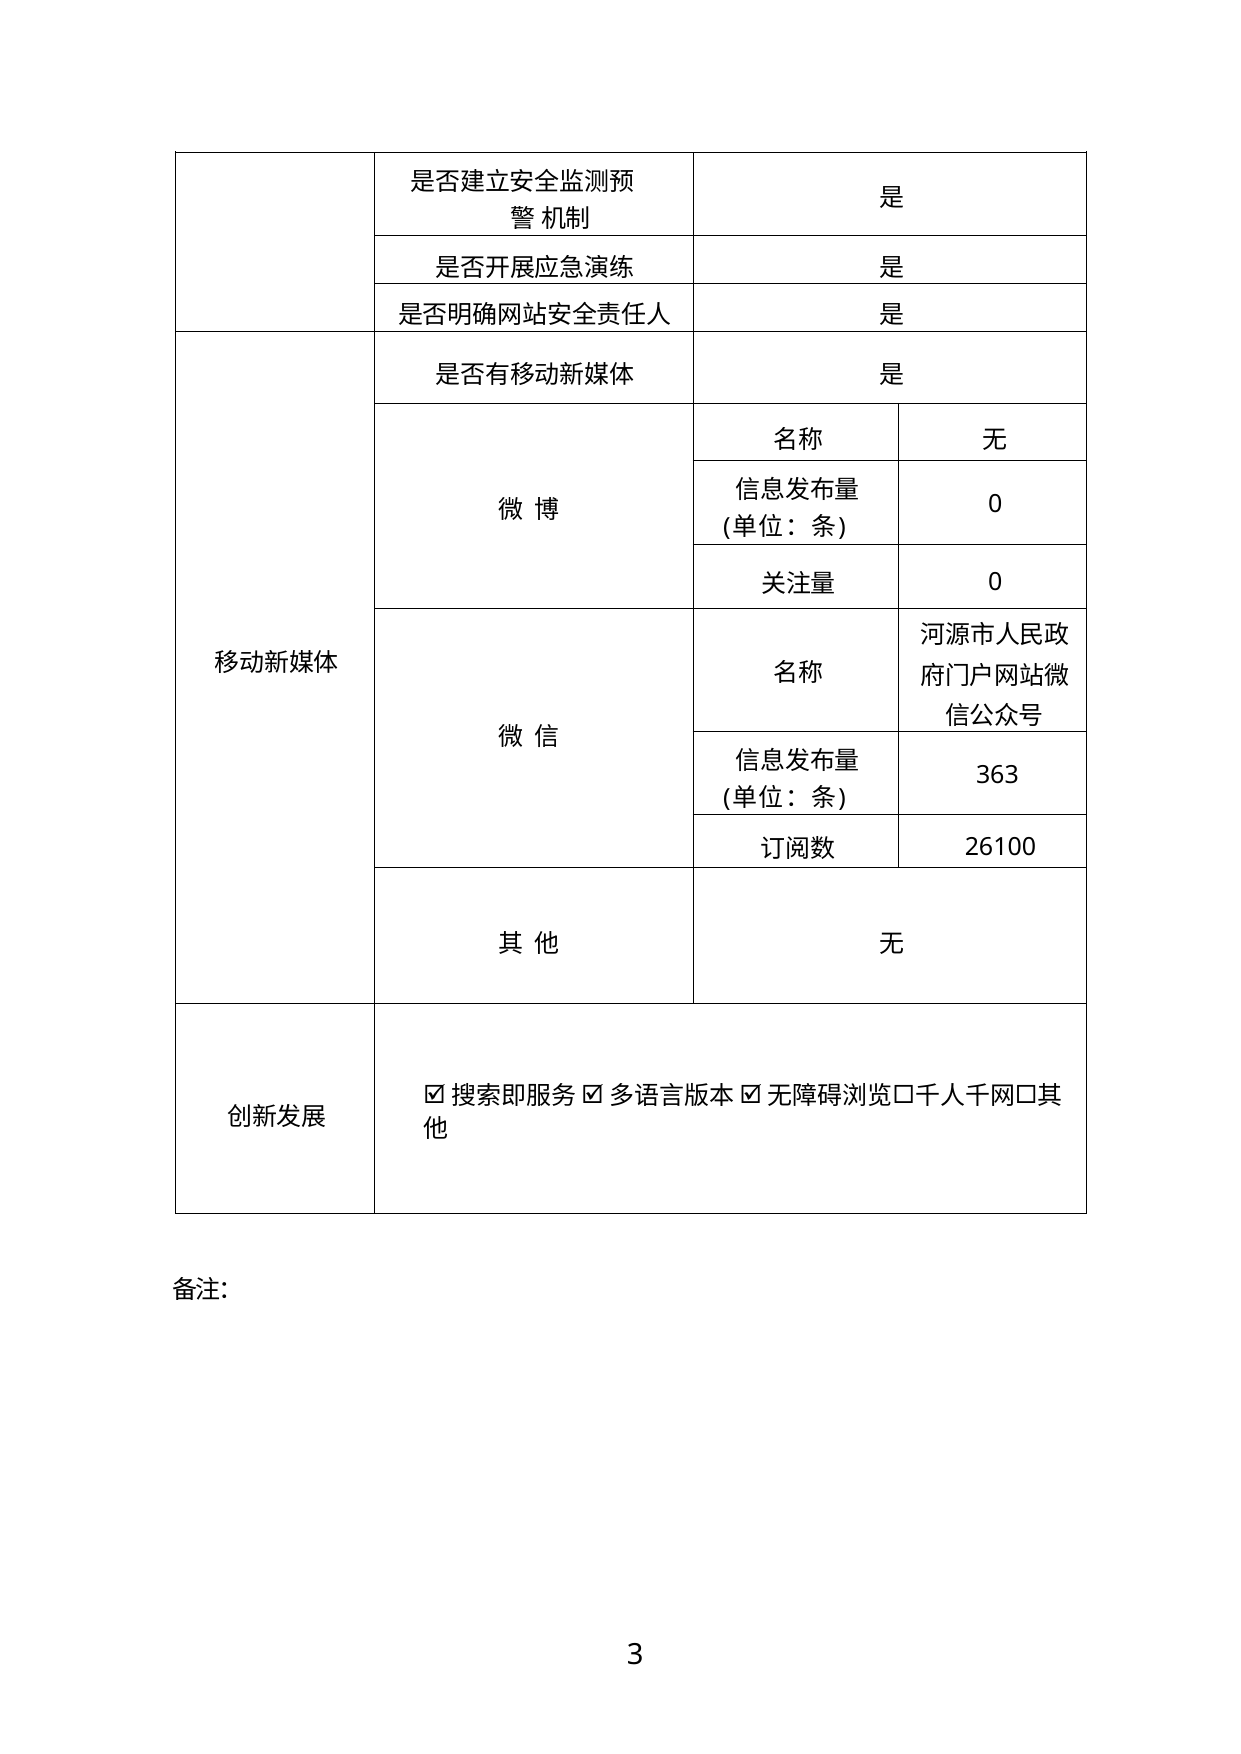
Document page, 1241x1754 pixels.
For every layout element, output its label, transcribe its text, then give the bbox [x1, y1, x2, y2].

table_cell 名称 [694, 609, 898, 731]
table_cell 是否明确网站安全责任人 [375, 284, 693, 331]
table_cell 微 博 [375, 404, 693, 608]
table_header 是否建立安全监测预警 机制 [375, 153, 693, 235]
table_cell 无 [694, 868, 1086, 1003]
table_cell 26100 [899, 815, 1086, 867]
table_cell 是否有移动新媒体 [375, 332, 693, 403]
table_cell 是 [694, 284, 1086, 331]
table_cell 信息发布量 (单位：条) [694, 732, 898, 814]
table_cell 信息发布量 (单位：条) [694, 461, 898, 543]
table_cell 名称 [694, 404, 898, 460]
table_cell 0 [899, 545, 1086, 608]
table_cell 是 [694, 236, 1086, 283]
table_cell 363 [899, 732, 1086, 814]
table_cell 创新发展 [176, 1004, 374, 1213]
table_cell 是 [694, 332, 1086, 403]
table_cell 是否开展应急演练 [375, 236, 693, 283]
table_cell 关注量 [694, 545, 898, 608]
table_cell 订阅数 [694, 815, 898, 867]
table_cell 0 [899, 461, 1086, 543]
table_header [176, 153, 374, 331]
table_header 备注： [156, 1261, 1088, 1305]
table_cell 无 [899, 404, 1086, 460]
table_cell 搜索即服务多语言版本无障碍浏览千人千网其他 [375, 1004, 1086, 1213]
table_header 是 [694, 153, 1086, 235]
table_cell 微 信 [375, 609, 693, 867]
table_cell 其 他 [375, 868, 693, 1003]
table_cell 河源市人民政 府门户网站微 信公众号 [899, 609, 1086, 731]
table_cell 移动新媒体 [176, 332, 374, 1003]
